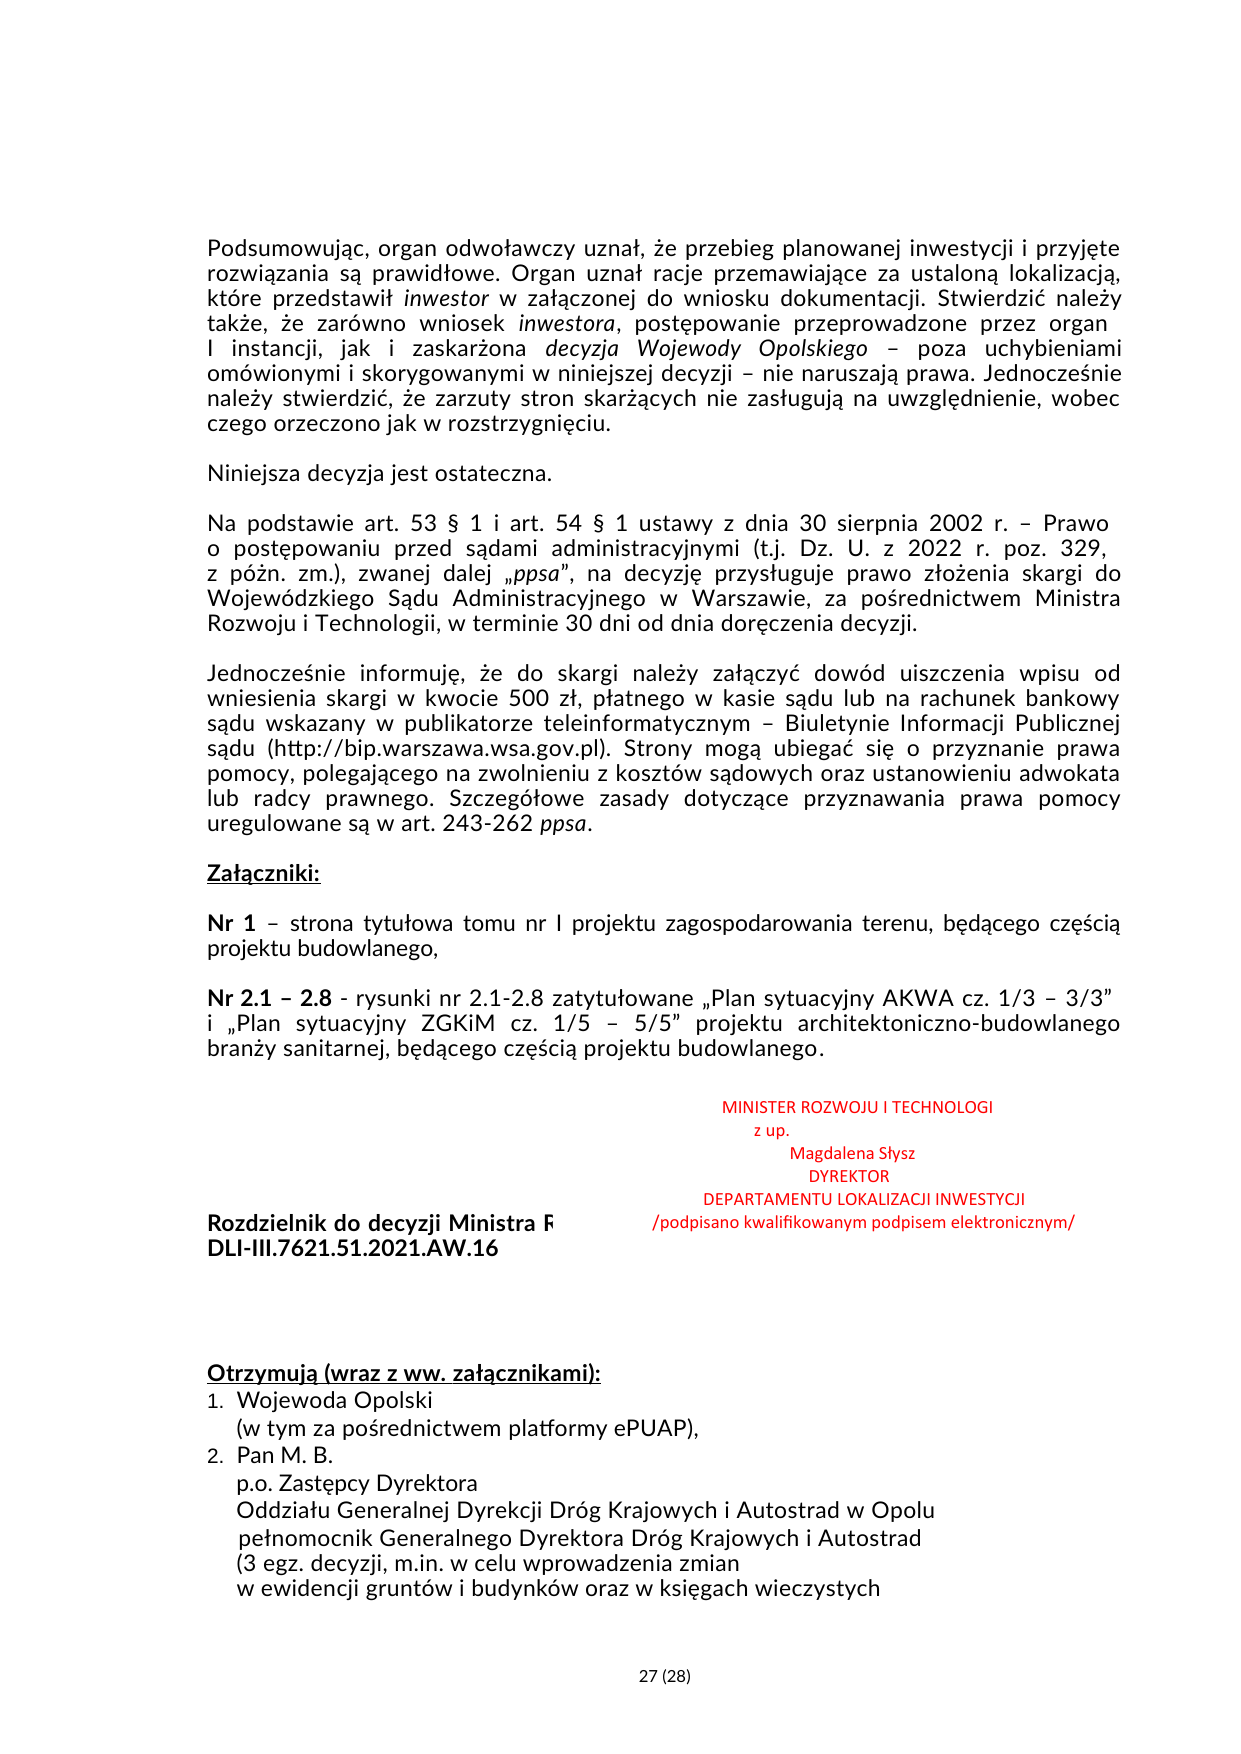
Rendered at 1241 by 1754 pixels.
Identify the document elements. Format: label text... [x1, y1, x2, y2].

text Niniejsza decyzja jest ostateczna. [207, 461, 1122, 486]
text p.o. Zastępcy Dyrektora [207, 1469, 1122, 1496]
text Podsumowując, organ odwoławczy uznał, że przebieg planowanej inwestycji i przyjęte rozwiązania są prawidłowe. Organ uznał racje przemawiające za ustaloną lokalizacją, które przedstawił inwestor w załączonej do wniosku dokumentacji. Stwierdzić należy także, że zarówno wniosek inwestora, postępowanie przeprowadzone przez organ I instancji, jak i zaskarżona decyzja Wojewody Opolskiego – poza uchybieniami omówionymi i skorygowanymi w niniejszej decyzji – nie naruszają prawa. Jednocześnie należy stwierdzić, że zarzuty stron skarżących nie zasługują na uwzględnienie, wobec czego orzeczono jak w rozstrzygnięciu. [207, 236, 1122, 436]
text Załączniki: [207, 861, 1122, 886]
list Wojewoda Opolski [207, 1386, 1122, 1414]
text Oddziału Generalnej Dyrekcji Dróg Krajowych i Autostrad w Opolu [207, 1496, 1122, 1524]
text Nr 2.1 – 2.8 - rysunki nr 2.1-2.8 zatytułowane „Plan sytuacyjny AKWA cz. 1/3 – 3/3” i „Plan sytuacyjny ZGKiM cz. 1/5 – 5/5” projektu architektoniczno-budowlanego branży sanitarnej, będącego częścią projektu budowlanego. [207, 986, 1122, 1061]
text Na podstawie art. 53 § 1 i art. 54 § 1 ustawy z dnia 30 sierpnia 2002 r. – Prawo o postępowaniu przed sądami administracyjnymi (t.j. Dz. U. z 2022 r. poz. 329, z póżn. zm.), zwanej dalej „ppsa”, na decyzję przysługuje prawo złożenia skargi do Wojewódzkiego Sądu Administracyjnego w Warszawie, za pośrednictwem Ministra Rozwoju i Technologii, w terminie 30 dni od dnia doręczenia decyzji. [207, 511, 1122, 636]
list Pan M. B. [207, 1441, 1122, 1469]
text (3 egz. decyzji, m.in. w celu wprowadzenia zmian [236, 1551, 1122, 1576]
text Otrzymują (wraz z ww. załącznikami): [207, 1361, 1122, 1386]
text Rozdzielnik do decyzji Ministra Rozwoju i Technologii z dnia 31 stycznia 2023 r., znak: DLI-III.7621.51.2021.AW.16 [207, 1211, 1122, 1261]
text (w tym za pośrednictwem platformy ePUAP), [207, 1414, 1122, 1441]
text w ewidencji gruntów i budynków oraz w księgach wieczystych [236, 1576, 1122, 1601]
text Jednocześnie informuję, że do skargi należy załączyć dowód uiszczenia wpisu od wniesienia skargi w kwocie 500 zł, płatnego w kasie sądu lub na rachunek bankowy sądu wskazany w publikatorze teleinformatycznym – Biuletynie Informacji Publicznej sądu (http://bip.warszawa.wsa.gov.pl). Strony mogą ubiegać się o przyznanie prawa pomocy, polegającego na zwolnieniu z kosztów sądowych oraz ustanowieniu adwokata lub radcy prawnego. Szczegółowe zasady dotyczące przyznawania prawa pomocy uregulowane są w art. 243-262 ppsa. [207, 661, 1122, 836]
text pełnomocnik Generalnego Dyrektora Dróg Krajowych i Autostrad [207, 1524, 1122, 1551]
text Nr 1 – strona tytułowa tomu nr I projektu zagospodarowania terenu, będącego częścią projektu budowlanego, [207, 886, 1122, 961]
